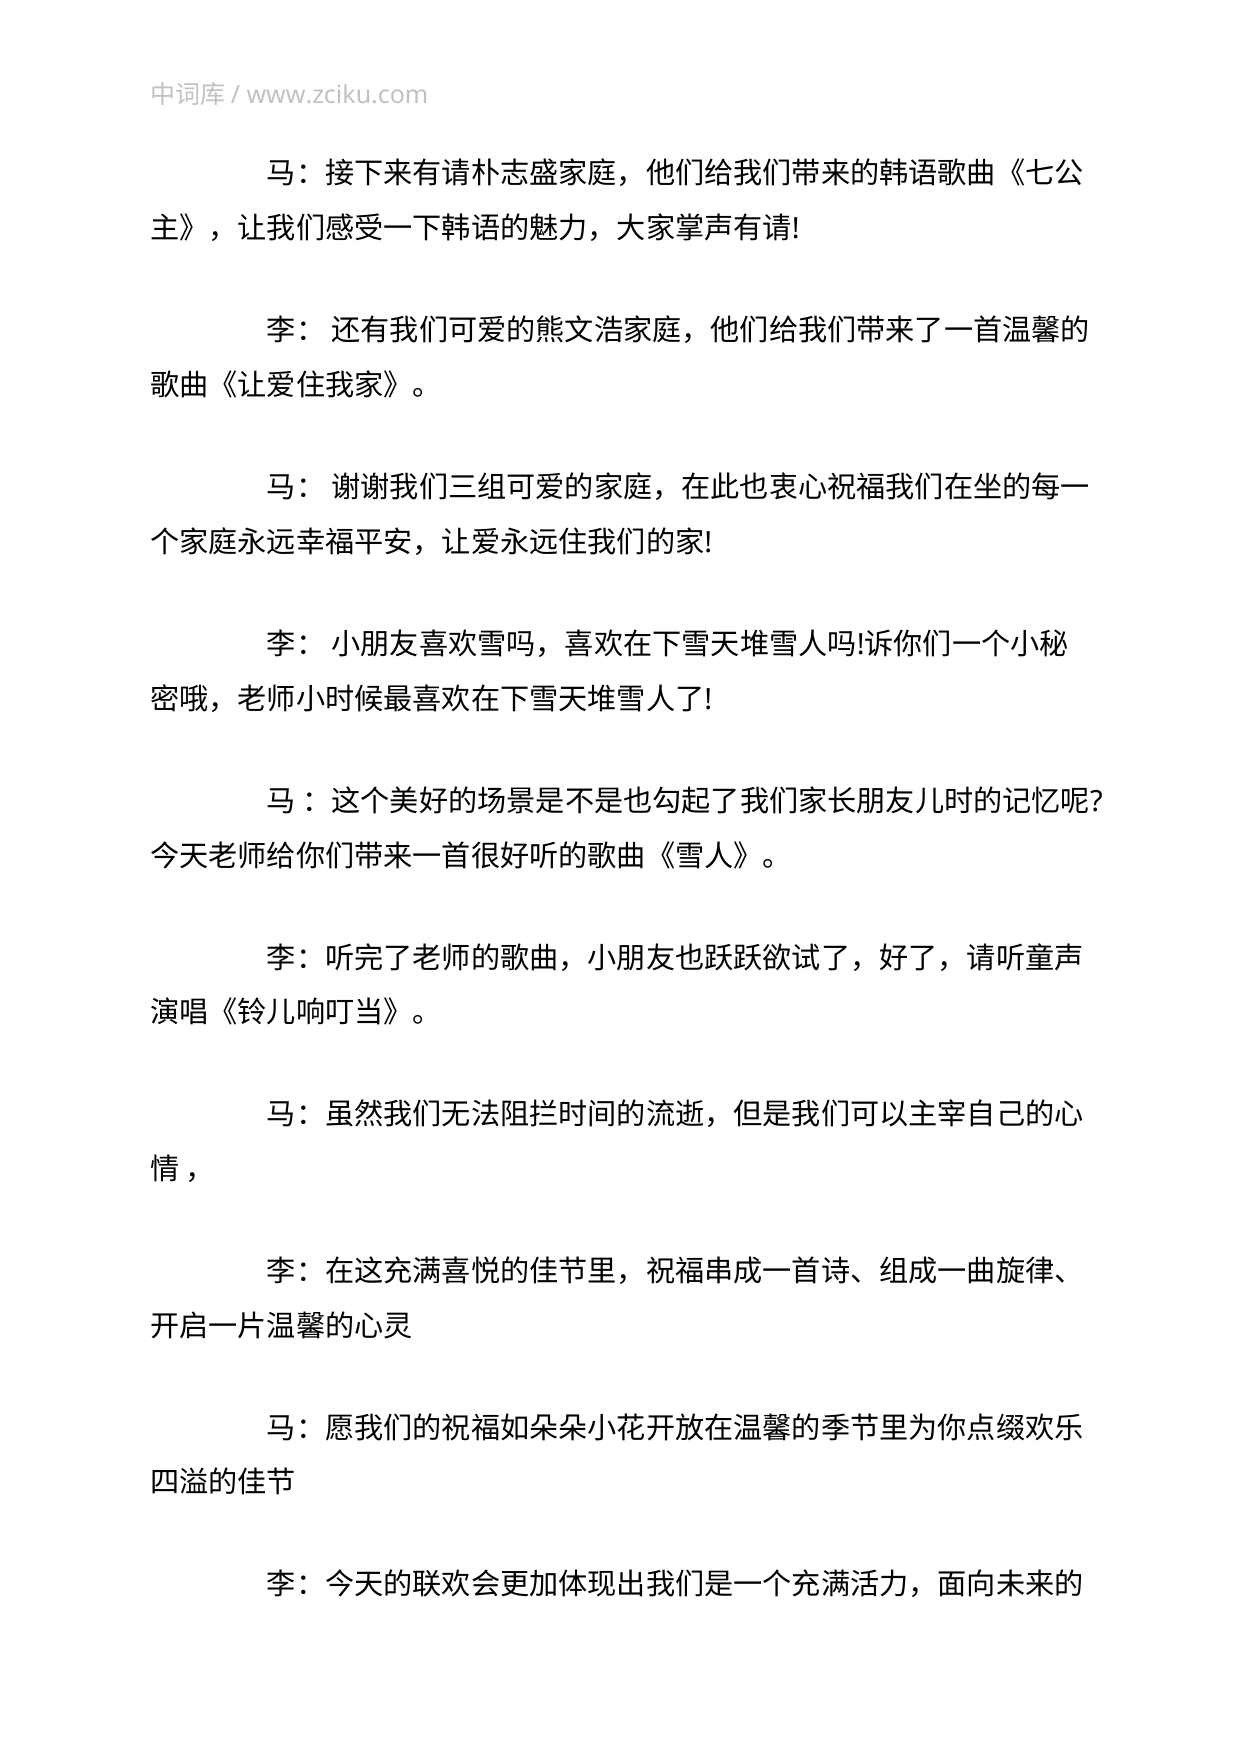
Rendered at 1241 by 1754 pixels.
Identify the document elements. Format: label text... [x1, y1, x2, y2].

text 马： 谢谢我们三组可爱的家庭，在此也衷心祝福我们在坐的每一个家庭永远幸福平安，让爱永远住我们的家! [150, 463, 1090, 561]
text 马：接下来有请朴志盛家庭，他们给我们带来的韩语歌曲《七公主》，让我们感受一下韩语的魅力，大家掌声有请! [150, 150, 1090, 247]
text 马：愿我们的祝福如朵朵小花开放在温馨的季节里为你点缀欢乐四溢的佳节 [150, 1404, 1090, 1501]
text 李：听完了老师的歌曲，小朋友也跃跃欲试了，好了，请听童声演唱《铃儿响叮当》。 [150, 934, 1090, 1031]
text 李： 还有我们可爱的熊文浩家庭，他们给我们带来了一首温馨的歌曲《让爱住我家》。 [150, 307, 1090, 404]
text 马：虽然我们无法阻拦时间的流逝，但是我们可以主宰自己的心情 ， [150, 1091, 1090, 1188]
text 李： 小朋友喜欢雪吗，喜欢在下雪天堆雪人吗!诉你们一个小秘密哦，老师小时候最喜欢在下雪天堆雪人了! [150, 620, 1090, 718]
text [150, 1561, 1090, 1603]
text 马 ：这个美好的场景是不是也勾起了我们家长朋友儿时的记忆呢?今天老师给你们带来一首很好听的歌曲《雪人》。 [150, 777, 1090, 875]
text 李：在这充满喜悦的佳节里，祝福串成一首诗、组成一曲旋律、开启一片温馨的心灵 [150, 1247, 1090, 1345]
